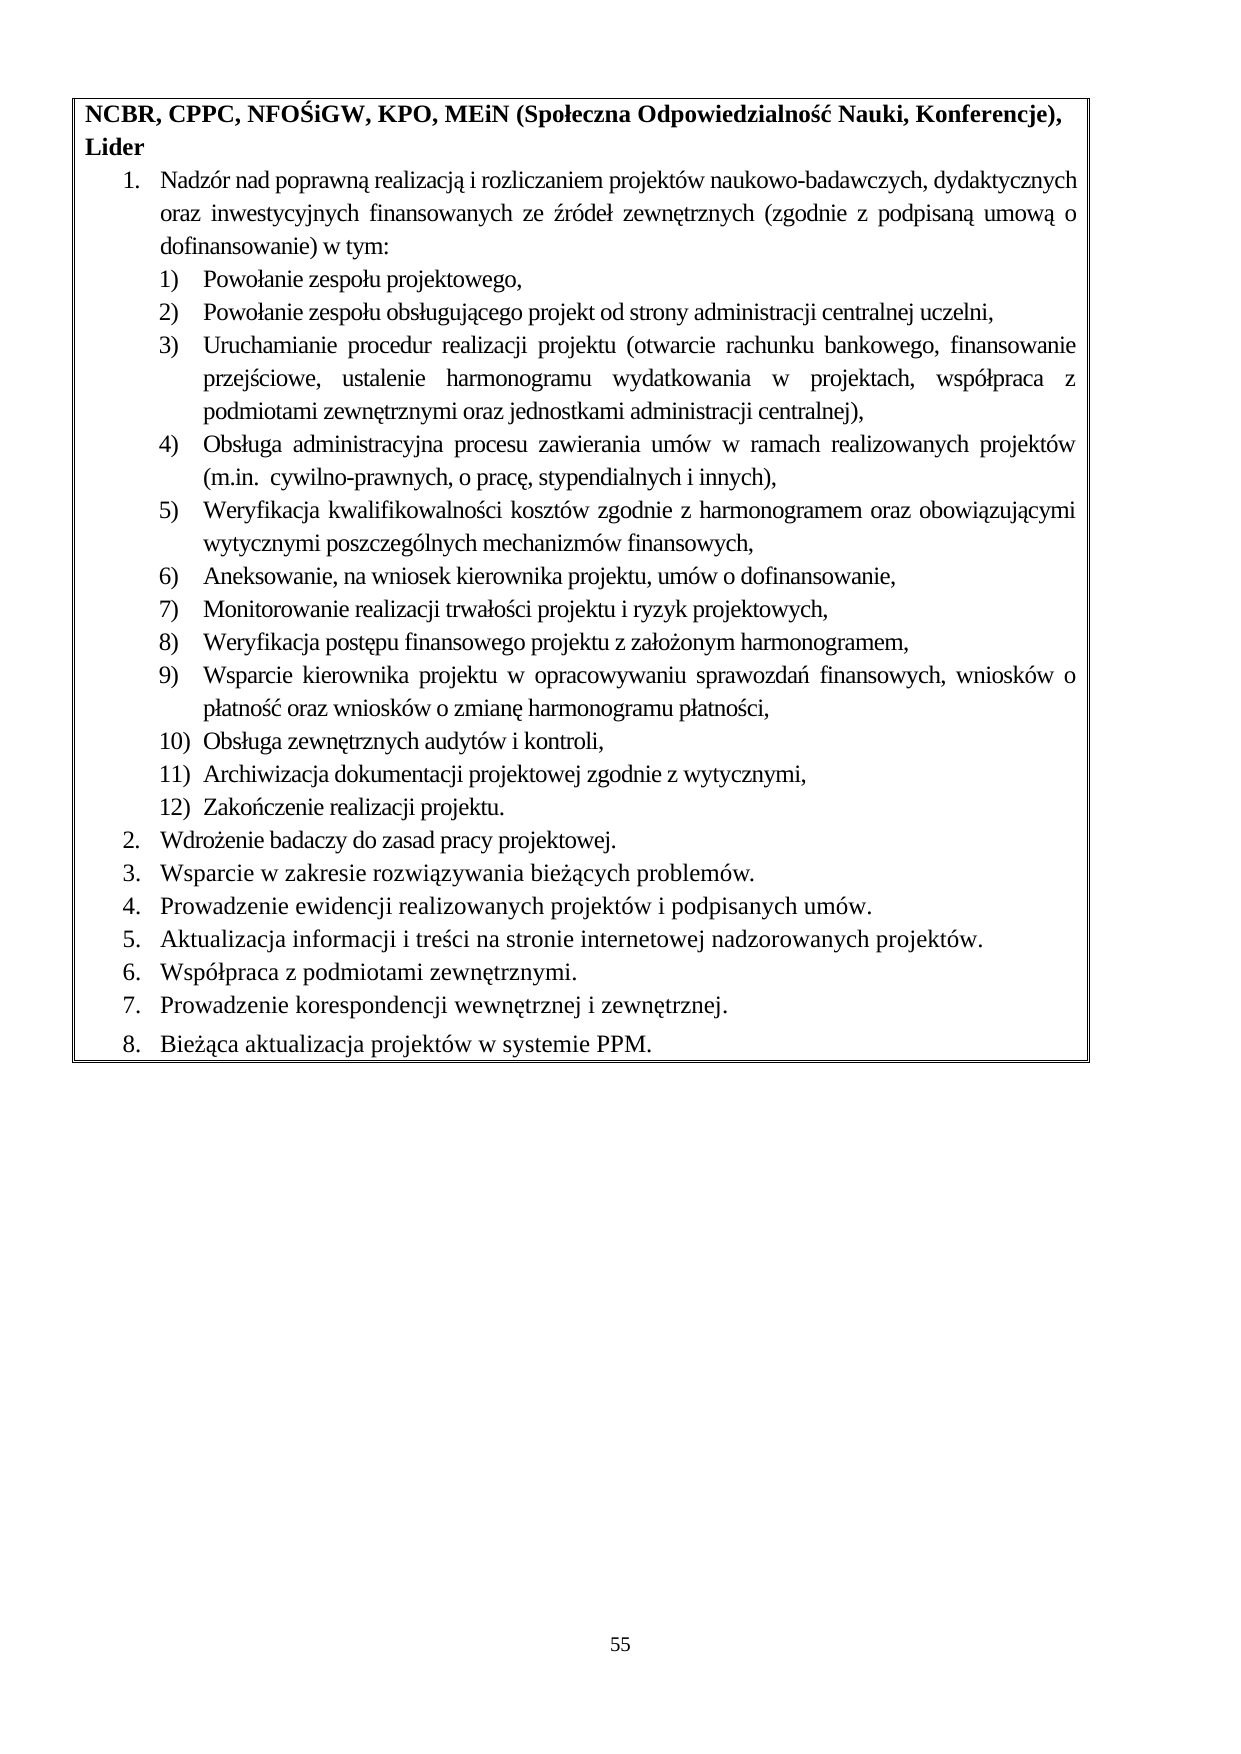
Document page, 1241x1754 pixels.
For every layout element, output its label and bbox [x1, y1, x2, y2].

table_cell [75, 99, 1087, 1060]
